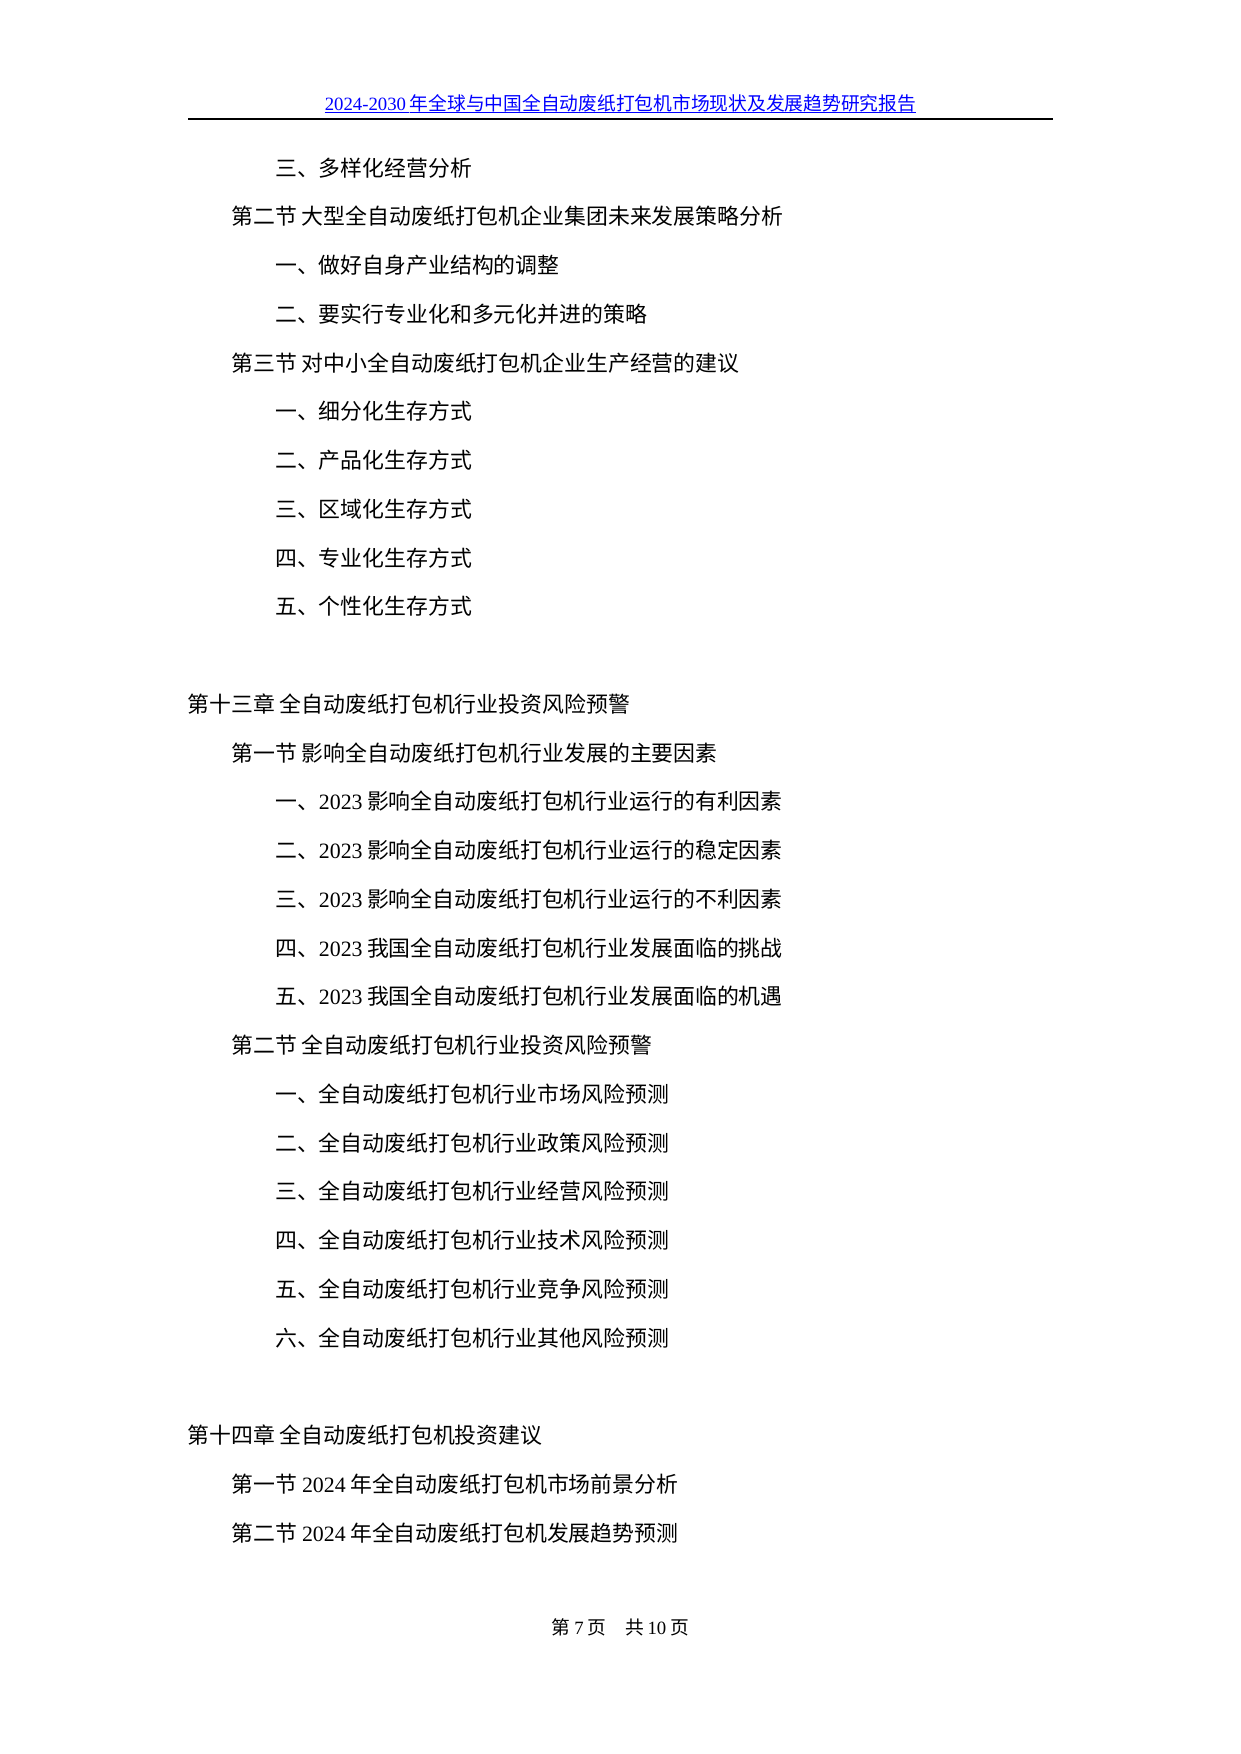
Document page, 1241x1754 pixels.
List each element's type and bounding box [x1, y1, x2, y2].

text [187, 150, 1053, 1548]
